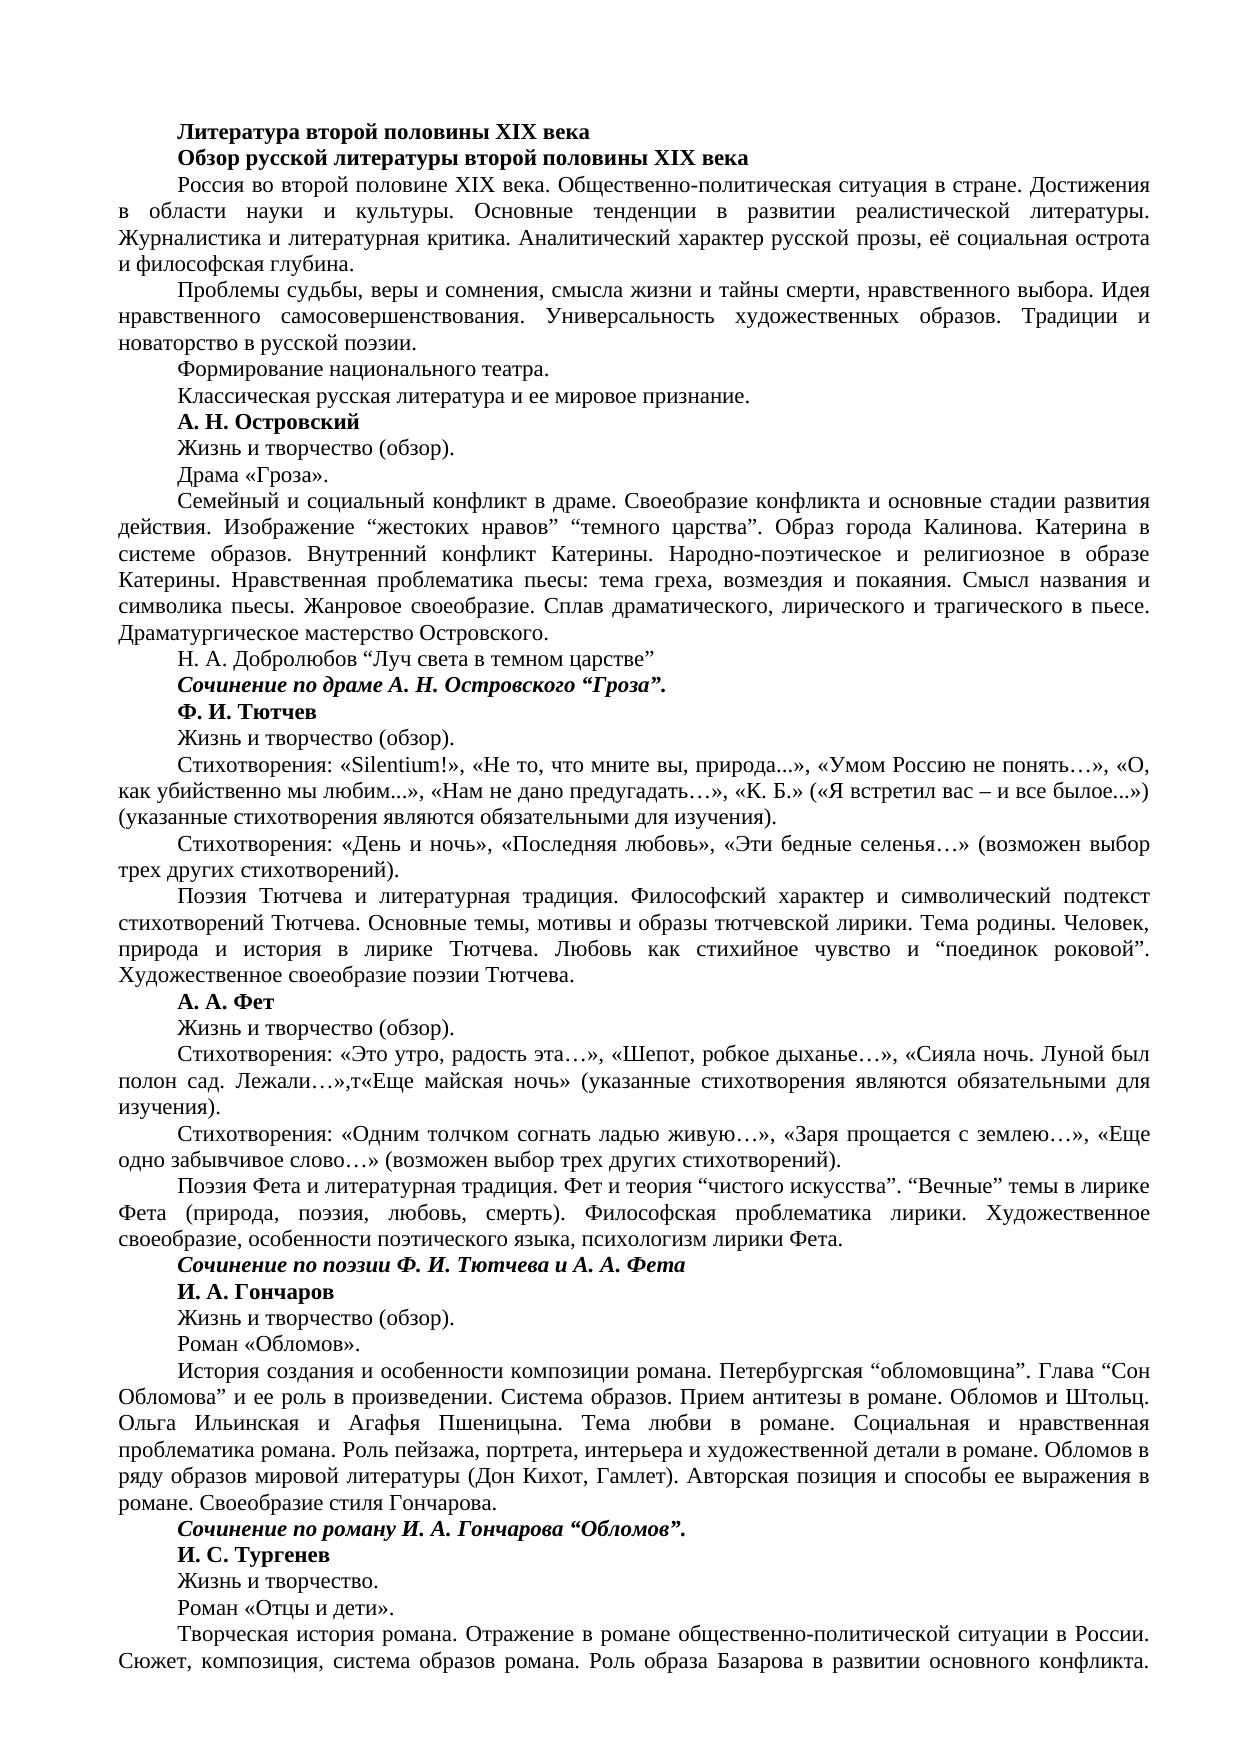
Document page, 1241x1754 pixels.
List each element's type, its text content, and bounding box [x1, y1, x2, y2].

text Драма «Гроза». [118, 461, 1152, 487]
text Сочинение по драме А. Н. Островского “Гроза”. [118, 672, 1152, 698]
text И. А. Гончаров [118, 1278, 1152, 1304]
text Поэзия Тютчева и литературная традиция. Философский характер и символический подтекст стихотворений Тютчева. Основные темы, мотивы и образы тютчевской лирики. Тема родины. Человек, природа и история в лирике Тютчева. Любовь как стихийное чувство и “поединок роковой”. Художественное своеобразие поэзии Тютчева. [118, 882, 1152, 988]
text Стихотворения: «Это утро, радость эта…», «Шепот, робкое дыханье…», «Сияла ночь. Луной был полон сад. Лежали…»,т«Еще майская ночь» (указанные стихотворения являются обязательными для изучения). [118, 1041, 1152, 1119]
text Сочинение по роману И. А. Гончарова “Обломов”. [118, 1515, 1152, 1541]
text Ф. И. Тютчев [118, 698, 1152, 724]
text И. С. Тургенев [118, 1541, 1152, 1568]
text Формирование национального театра. [118, 355, 1152, 382]
text Россия во второй половине XIX века. Общественно-политическая ситуация в стране. Достижения в области науки и культуры. Основные тенденции в развитии реалистической литературы. Журналистика и литературная критика. Аналитический характер русской прозы, её социальная острота и философская глубина. [118, 171, 1152, 276]
text Литература второй половины XIX века [118, 118, 1152, 144]
text Классическая русская литература и ее мировое признание. [118, 382, 1152, 408]
text Н. А. Добролюбов “Луч света в темном царстве” [118, 645, 1152, 672]
text Роман «Обломов». [118, 1330, 1152, 1357]
text История создания и особенности композиции романа. Петербургская “обломовщина”. Глава “Сон Обломова” и ее роль в произведении. Система образов. Прием антитезы в романе. Обломов и Штольц. Ольга Ильинская и Агафья Пшеницына. Тема любви в романе. Социальная и нравственная проблематика романа. Роль пейзажа, портрета, интерьера и художественной детали в романе. Обломов в ряду образов мировой литературы (Дон Кихот, Гамлет). Авторская позиция и способы ее выражения в романе. Своеобразие стиля Гончарова. [118, 1357, 1152, 1515]
text Поэзия Фета и литературная традиция. Фет и теория “чистого искусства”. “Вечные” темы в лирике Фета (природа, поэзия, любовь, смерть). Философская проблематика лирики. Художественное своеобразие, особенности поэтического языка, психологизм лирики Фета. [118, 1172, 1152, 1251]
text Сочинение по поэзии Ф. И. Тютчева и А. А. Фета [118, 1251, 1152, 1278]
text Стихотворения: «Silentium!», «Не то, что мните вы, природа...», «Умом Россию не понять…», «О, как убийственно мы любим...», «Нам не дано предугадать…», «К. Б.» («Я встретил вас – и все былое...») (указанные стихотворения являются обязательными для изучения). [118, 751, 1152, 830]
text Жизнь и творчество (обзор). [118, 1014, 1152, 1041]
text Жизнь и творчество. [118, 1568, 1152, 1594]
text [118, 1620, 1152, 1673]
text Стихотворения: «Одним толчком согнать ладью живую…», «Заря прощается с землею…», «Еще одно забывчивое слово…» (возможен выбор трех других стихотворений). [118, 1119, 1152, 1172]
text Жизнь и творчество (обзор). [118, 434, 1152, 461]
text Роман «Отцы и дети». [118, 1594, 1152, 1620]
text А. А. Фет [118, 988, 1152, 1014]
text Стихотворения: «День и ночь», «Последняя любовь», «Эти бедные селенья…» (возможен выбор трех других стихотворений). [118, 830, 1152, 882]
text Жизнь и творчество (обзор). [118, 724, 1152, 751]
text Обзор русской литературы второй половины XIX века [118, 144, 1152, 171]
text Проблемы судьбы, веры и сомнения, смысла жизни и тайны смерти, нравственного выбора. Идея нравственного самосовершенствования. Универсальность художественных образов. Традиции и новаторство в русской поэзии. [118, 276, 1152, 355]
text Жизнь и творчество (обзор). [118, 1304, 1152, 1330]
text А. Н. Островский [118, 408, 1152, 434]
text Семейный и социальный конфликт в драме. Своеобразие конфликта и основные стадии развития действия. Изображение “жестоких нравов” “темного царства”. Образ города Калинова. Катерина в системе образов. Внутренний конфликт Катерины. Народно-поэтическое и религиозное в образе Катерины. Нравственная проблематика пьесы: тема греха, возмездия и покаяния. Смысл названия и символика пьесы. Жанровое своеобразие. Сплав драматического, лирического и трагического в пьесе. Драматургическое мастерство Островского. [118, 487, 1152, 645]
